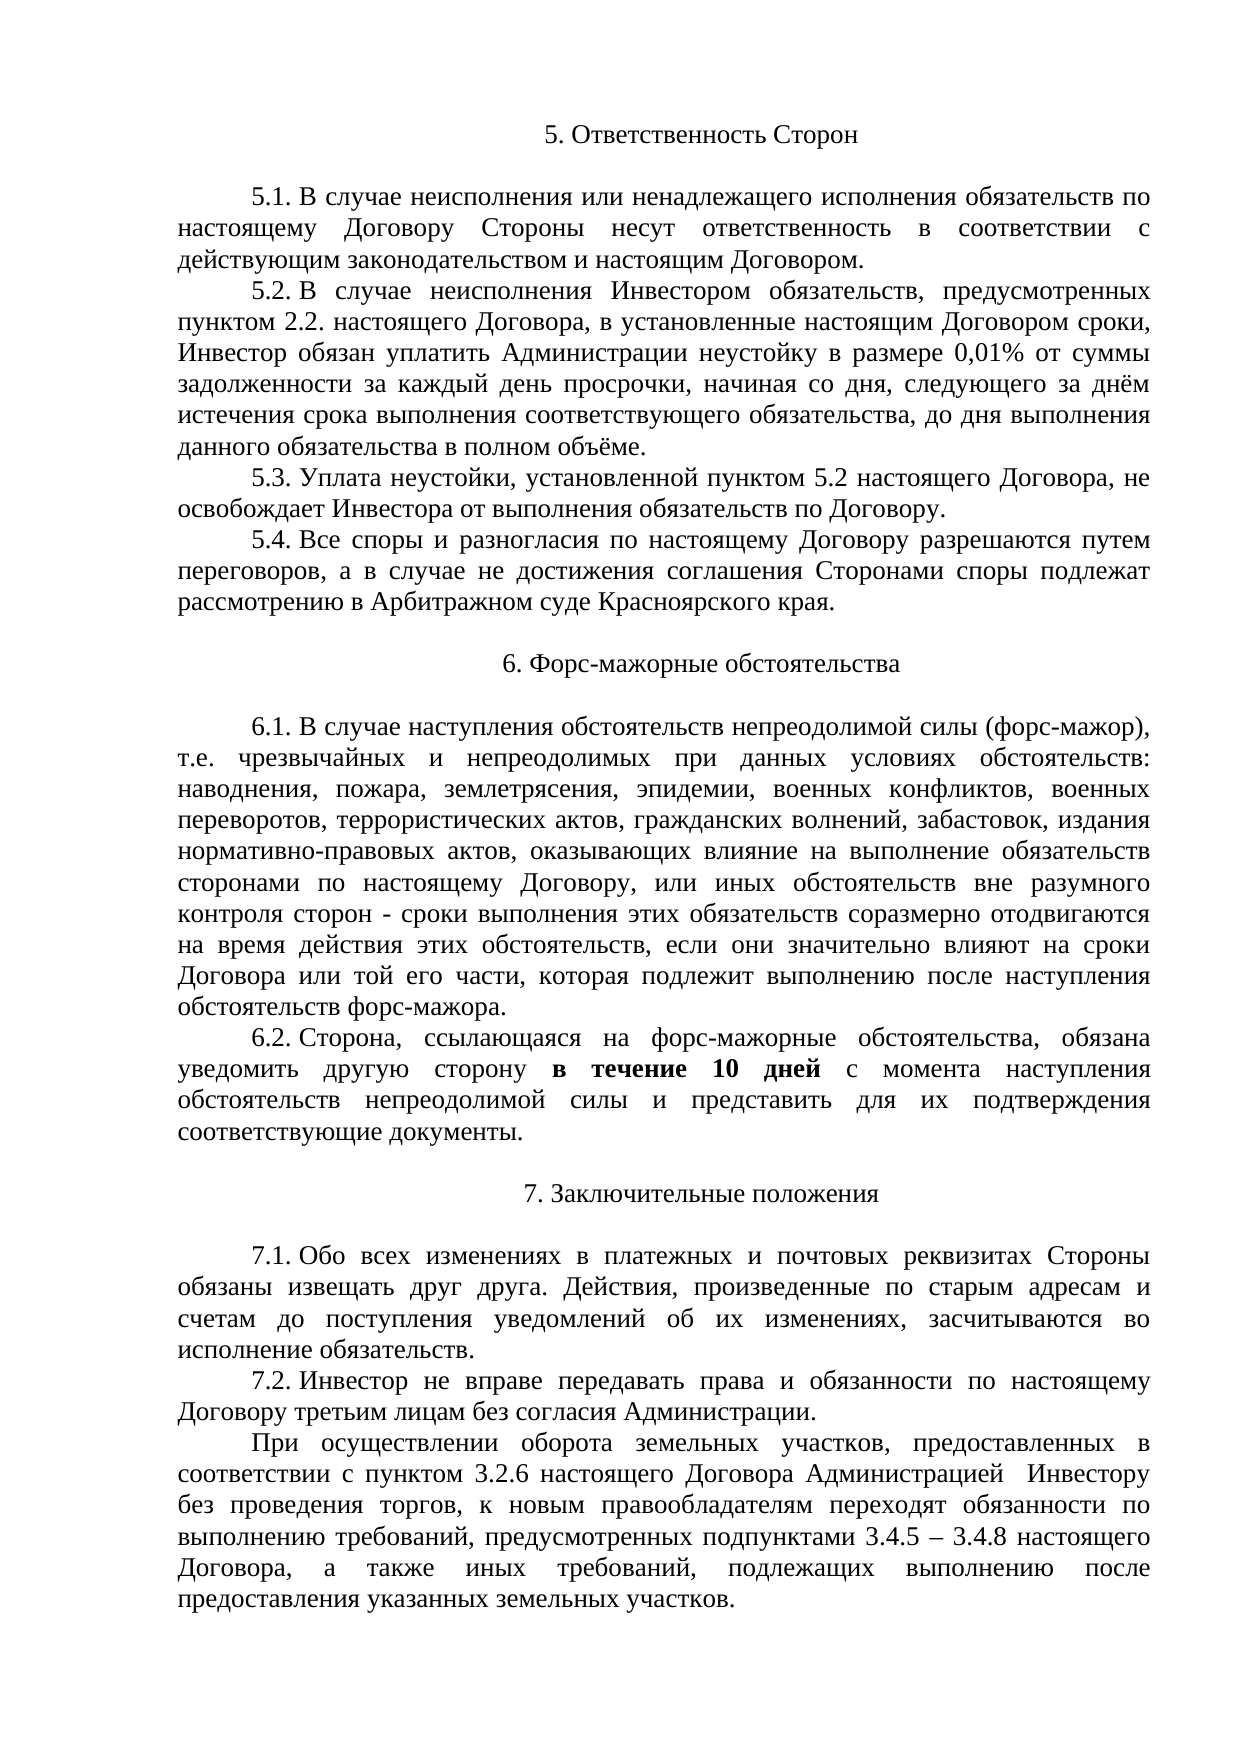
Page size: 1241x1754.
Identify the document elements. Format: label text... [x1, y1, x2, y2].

text 5.3. Уплата неустойки, установленной пунктом 5.2 настоящего Договора, не освобождает Инвестора от выполнения обязательств по Договору. [177, 461, 1152, 523]
text При осуществлении оборота земельных участков, предоставленных в соответствии с пунктом 3.2.6 настоящего Договора Администрацией Инвестору без проведения торгов, к новым правообладателям переходят обязанности по выполнению требований, предусмотренных подпунктами 3.4.5 – 3.4.8 настоящего Договора, а также иных требований, подлежащих выполнению после предоставления указанных земельных участков. [177, 1426, 1152, 1613]
text 6.1. В случае наступления обстоятельств непреодолимой силы (форс-мажор), т.е. чрезвычайных и непреодолимых при данных условиях обстоятельств: наводнения, пожара, землетрясения, эпидемии, военных конфликтов, военных переворотов, террористических актов, гражданских волнений, забастовок, издания нормативно-правовых актов, оказывающих влияние на выполнение обязательств сторонами по настоящему Договору, или иных обстоятельств вне разумного контроля сторон - сроки выполнения этих обязательств соразмерно отодвигаются на время действия этих обстоятельств, если они значительно влияют на сроки Договора или той его части, которая подлежит выполнению после наступления обстоятельств форс-мажора. [177, 710, 1152, 1021]
text 5.2. В случае неисполнения Инвестором обязательств, предусмотренных пунктом 2.2. настоящего Договора, в установленные настоящим Договором сроки, Инвестор обязан уплатить Администрации неустойку в размере 0,01% от суммы задолженности за каждый день просрочки, начиная со дня, следующего за днём истечения срока выполнения соответствующего обязательства, до дня выполнения данного обязательства в полном объёме. [177, 274, 1152, 461]
text 6.2. Сторона, ссылающаяся на форс-мажорные обстоятельства, обязана уведомить другую сторону в течение 10 дней с момента наступления обстоятельств непреодолимой силы и представить для их подтверждения соответствующие документы. [177, 1021, 1152, 1146]
text 5. Ответственность Сторон [177, 118, 1152, 149]
text 5.1. В случае неисполнения или ненадлежащего исполнения обязательств по настоящему Договору Стороны несут ответственность в соответствии с действующим законодательством и настоящим Договором. [177, 180, 1152, 274]
text 7.2. Инвестор не вправе передавать права и обязанности по настоящему Договору третьим лицам без согласия Администрации. [177, 1364, 1152, 1426]
text 7.1. Обо всех изменениях в платежных и почтовых реквизитах Стороны обязаны извещать друг друга. Действия, произведенные по старым адресам и счетам до поступления уведомлений об их изменениях, засчитываются во исполнение обязательств. [177, 1239, 1152, 1364]
text 7. Заключительные положения [177, 1177, 1152, 1208]
text 6. Форс-мажорные обстоятельства [177, 648, 1152, 679]
text 5.4. Все споры и разногласия по настоящему Договору разрешаются путем переговоров, а в случае не достижения соглашения Сторонами споры подлежат рассмотрению в Арбитражном суде Красноярского края. [177, 523, 1152, 616]
